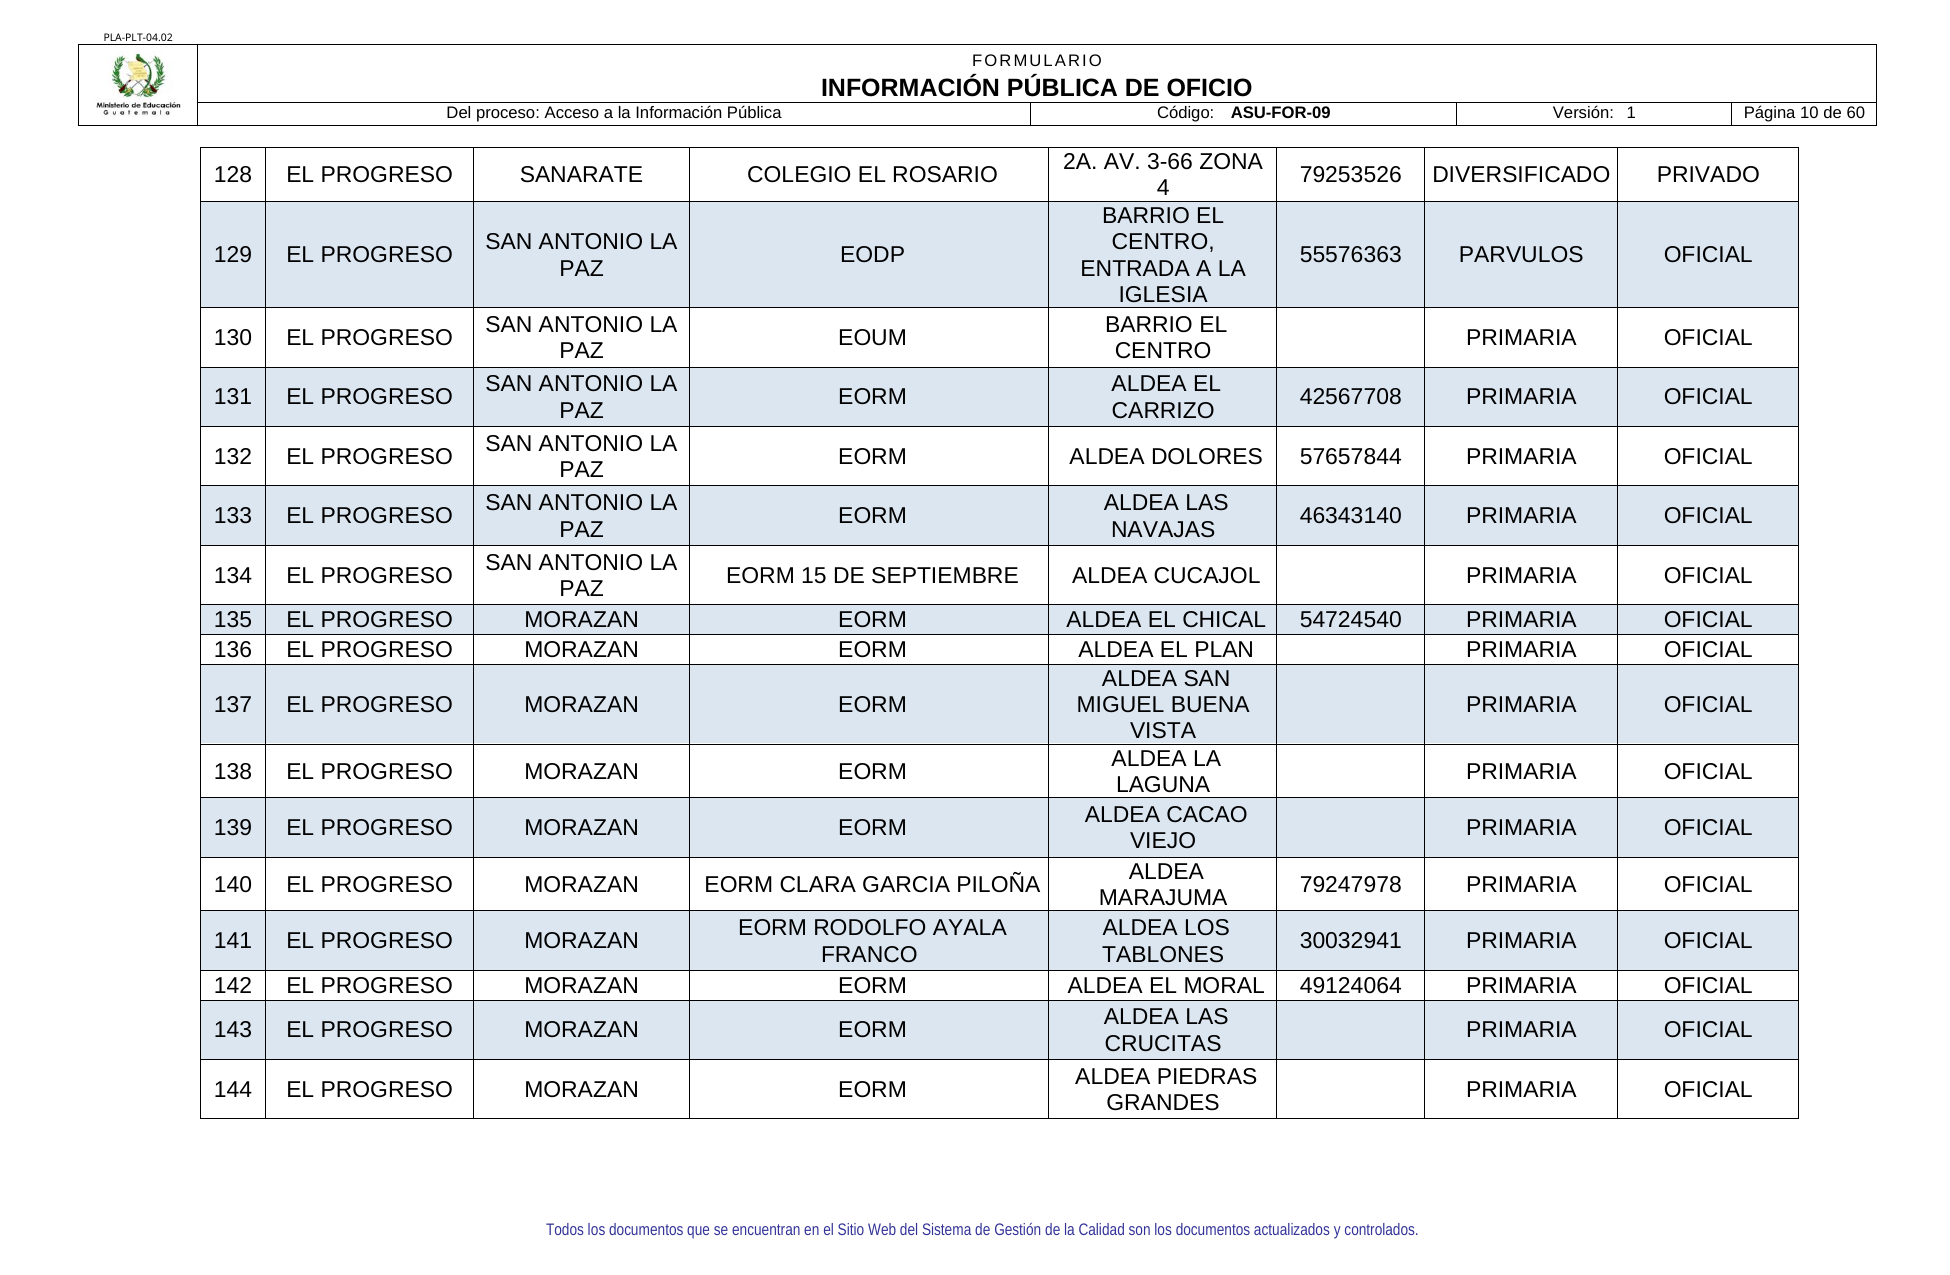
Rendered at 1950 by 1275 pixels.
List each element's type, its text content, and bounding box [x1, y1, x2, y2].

table_cell 129 [201, 202, 265, 307]
table_cell ALDEA MARAJUMA [1049, 858, 1276, 910]
table_cell SAN ANTONIO LA PAZ [474, 308, 689, 367]
table_cell EORM [690, 486, 1048, 545]
table_cell MORAZAN [474, 911, 689, 970]
table_cell 139 [201, 798, 265, 857]
table_cell ALDEA CACAO VIEJO [1049, 798, 1276, 857]
table_cell EL PROGRESO [266, 368, 473, 426]
table_cell EL PROGRESO [266, 148, 473, 201]
table_cell ALDEA EL PLAN [1049, 635, 1276, 663]
table_cell EORM [690, 635, 1048, 663]
table_cell EORM [690, 665, 1048, 743]
table_cell 143 [201, 1001, 265, 1059]
table_cell 144 [201, 1060, 265, 1118]
table_cell OFICIAL [1618, 427, 1798, 485]
table_cell OFICIAL [1618, 745, 1798, 797]
table_cell EL PROGRESO [266, 971, 473, 999]
table_cell 55576363 [1277, 202, 1424, 307]
table_cell EORM [690, 798, 1048, 857]
table_cell EORM [690, 745, 1048, 797]
table_cell [1277, 546, 1424, 604]
table_cell MORAZAN [474, 635, 689, 663]
table_cell DIVERSIFICADO [1425, 148, 1617, 201]
table_cell EORM [690, 971, 1048, 999]
picture [95, 51, 181, 117]
table_cell MORAZAN [474, 1060, 689, 1118]
table_cell EL PROGRESO [266, 1060, 473, 1118]
table_cell EORM 15 DE SEPTIEMBRE [690, 546, 1048, 604]
table_cell [1277, 665, 1424, 743]
table_cell ALDEA SAN MIGUEL BUENA VISTA [1049, 665, 1276, 743]
table_cell EL PROGRESO [266, 858, 473, 910]
table_cell EL PROGRESO [266, 605, 473, 634]
table_cell EL PROGRESO [266, 911, 473, 970]
table_cell PRIMARIA [1425, 971, 1617, 999]
table_cell EL PROGRESO [266, 745, 473, 797]
table_cell MORAZAN [474, 858, 689, 910]
table_cell 137 [201, 665, 265, 743]
table_cell 42567708 [1277, 368, 1424, 426]
table_cell ALDEA EL MORAL [1049, 971, 1276, 999]
table_cell OFICIAL [1618, 1060, 1798, 1118]
table_cell OFICIAL [1618, 368, 1798, 426]
table_cell 128 [201, 148, 265, 201]
table_cell 2A. AV. 3-66 ZONA 4 [1049, 148, 1276, 201]
table_cell EORM [690, 368, 1048, 426]
table_cell ALDEA LAS NAVAJAS [1049, 486, 1276, 545]
table_cell SAN ANTONIO LA PAZ [474, 368, 689, 426]
table_cell PRIMARIA [1425, 368, 1617, 426]
table_cell BARRIO EL CENTRO, ENTRADA A LA IGLESIA [1049, 202, 1276, 307]
table_cell 57657844 [1277, 427, 1424, 485]
table_cell EORM [690, 605, 1048, 634]
table_cell PRIMARIA [1425, 546, 1617, 604]
table_cell PRIMARIA [1425, 1001, 1617, 1059]
table_cell 30032941 [1277, 911, 1424, 970]
table_cell PRIMARIA [1425, 665, 1617, 743]
table_cell PRIMARIA [1425, 427, 1617, 485]
table_cell MORAZAN [474, 665, 689, 743]
table_cell OFICIAL [1618, 308, 1798, 367]
table_cell [1277, 745, 1424, 797]
table_cell 79247978 [1277, 858, 1424, 910]
table_cell SAN ANTONIO LA PAZ [474, 427, 689, 485]
table_cell 141 [201, 911, 265, 970]
table_cell EORM RODOLFO AYALA FRANCO [690, 911, 1048, 970]
table_cell PARVULOS [1425, 202, 1617, 307]
table_cell EORM [690, 427, 1048, 485]
table_cell [1277, 798, 1424, 857]
table_cell PRIMARIA [1425, 858, 1617, 910]
table_cell ALDEA PIEDRAS GRANDES [1049, 1060, 1276, 1118]
table_cell PRIMARIA [1425, 486, 1617, 545]
table_cell EL PROGRESO [266, 427, 473, 485]
table_cell COLEGIO EL ROSARIO [690, 148, 1048, 201]
table_cell 142 [201, 971, 265, 999]
table_cell EL PROGRESO [266, 486, 473, 545]
table_cell ALDEA LOS TABLONES [1049, 911, 1276, 970]
table_cell PRIMARIA [1425, 308, 1617, 367]
table_cell 135 [201, 605, 265, 634]
table_cell ALDEA CUCAJOL [1049, 546, 1276, 604]
table_cell 130 [201, 308, 265, 367]
table_cell ALDEA LAS CRUCITAS [1049, 1001, 1276, 1059]
table_cell EL PROGRESO [266, 308, 473, 367]
table_cell EL PROGRESO [266, 1001, 473, 1059]
table_cell EORM [690, 1001, 1048, 1059]
table_cell OFICIAL [1618, 546, 1798, 604]
table_cell OFICIAL [1618, 1001, 1798, 1059]
table_cell PRIMARIA [1425, 635, 1617, 663]
table_cell OFICIAL [1618, 858, 1798, 910]
table_cell OFICIAL [1618, 605, 1798, 634]
table_cell PRIMARIA [1425, 911, 1617, 970]
table_cell 132 [201, 427, 265, 485]
table_cell EL PROGRESO [266, 635, 473, 663]
table_cell PRIMARIA [1425, 1060, 1617, 1118]
table_cell [1277, 1060, 1424, 1118]
table_cell 46343140 [1277, 486, 1424, 545]
table_cell 133 [201, 486, 265, 545]
table_cell SAN ANTONIO LA PAZ [474, 486, 689, 545]
table_cell 140 [201, 858, 265, 910]
table_cell OFICIAL [1618, 665, 1798, 743]
table_cell MORAZAN [474, 745, 689, 797]
table_cell SANARATE [474, 148, 689, 201]
table_cell 134 [201, 546, 265, 604]
table_cell 138 [201, 745, 265, 797]
table_cell SAN ANTONIO LA PAZ [474, 202, 689, 307]
table_cell EL PROGRESO [266, 665, 473, 743]
table_cell ALDEA EL CHICAL [1049, 605, 1276, 634]
table_cell MORAZAN [474, 971, 689, 999]
table_cell PRIMARIA [1425, 605, 1617, 634]
table_cell [1277, 1001, 1424, 1059]
table_cell ALDEA LA LAGUNA [1049, 745, 1276, 797]
table_cell SAN ANTONIO LA PAZ [474, 546, 689, 604]
table_cell OFICIAL [1618, 911, 1798, 970]
table_cell EL PROGRESO [266, 202, 473, 307]
table_cell 79253526 [1277, 148, 1424, 201]
table_cell EOUM [690, 308, 1048, 367]
table_cell OFICIAL [1618, 971, 1798, 999]
table_cell OFICIAL [1618, 798, 1798, 857]
table_cell 136 [201, 635, 265, 663]
table_cell PRIVADO [1618, 148, 1798, 201]
table_cell [1277, 308, 1424, 367]
table_cell ALDEA DOLORES [1049, 427, 1276, 485]
table_cell 49124064 [1277, 971, 1424, 999]
table_cell EORM [690, 1060, 1048, 1118]
table_cell EODP [690, 202, 1048, 307]
table_cell 131 [201, 368, 265, 426]
table_cell EL PROGRESO [266, 798, 473, 857]
table_cell EL PROGRESO [266, 546, 473, 604]
table_cell OFICIAL [1618, 486, 1798, 545]
table_cell BARRIO EL CENTRO [1049, 308, 1276, 367]
table_cell [1277, 635, 1424, 663]
table_cell OFICIAL [1618, 202, 1798, 307]
table_cell MORAZAN [474, 798, 689, 857]
table_cell PRIMARIA [1425, 798, 1617, 857]
table_cell MORAZAN [474, 1001, 689, 1059]
table_cell MORAZAN [474, 605, 689, 634]
table_cell PRIMARIA [1425, 745, 1617, 797]
table_cell 54724540 [1277, 605, 1424, 634]
table_cell EORM CLARA GARCIA PILOÑA [690, 858, 1048, 910]
table_cell ALDEA EL CARRIZO [1049, 368, 1276, 426]
table_cell OFICIAL [1618, 635, 1798, 663]
